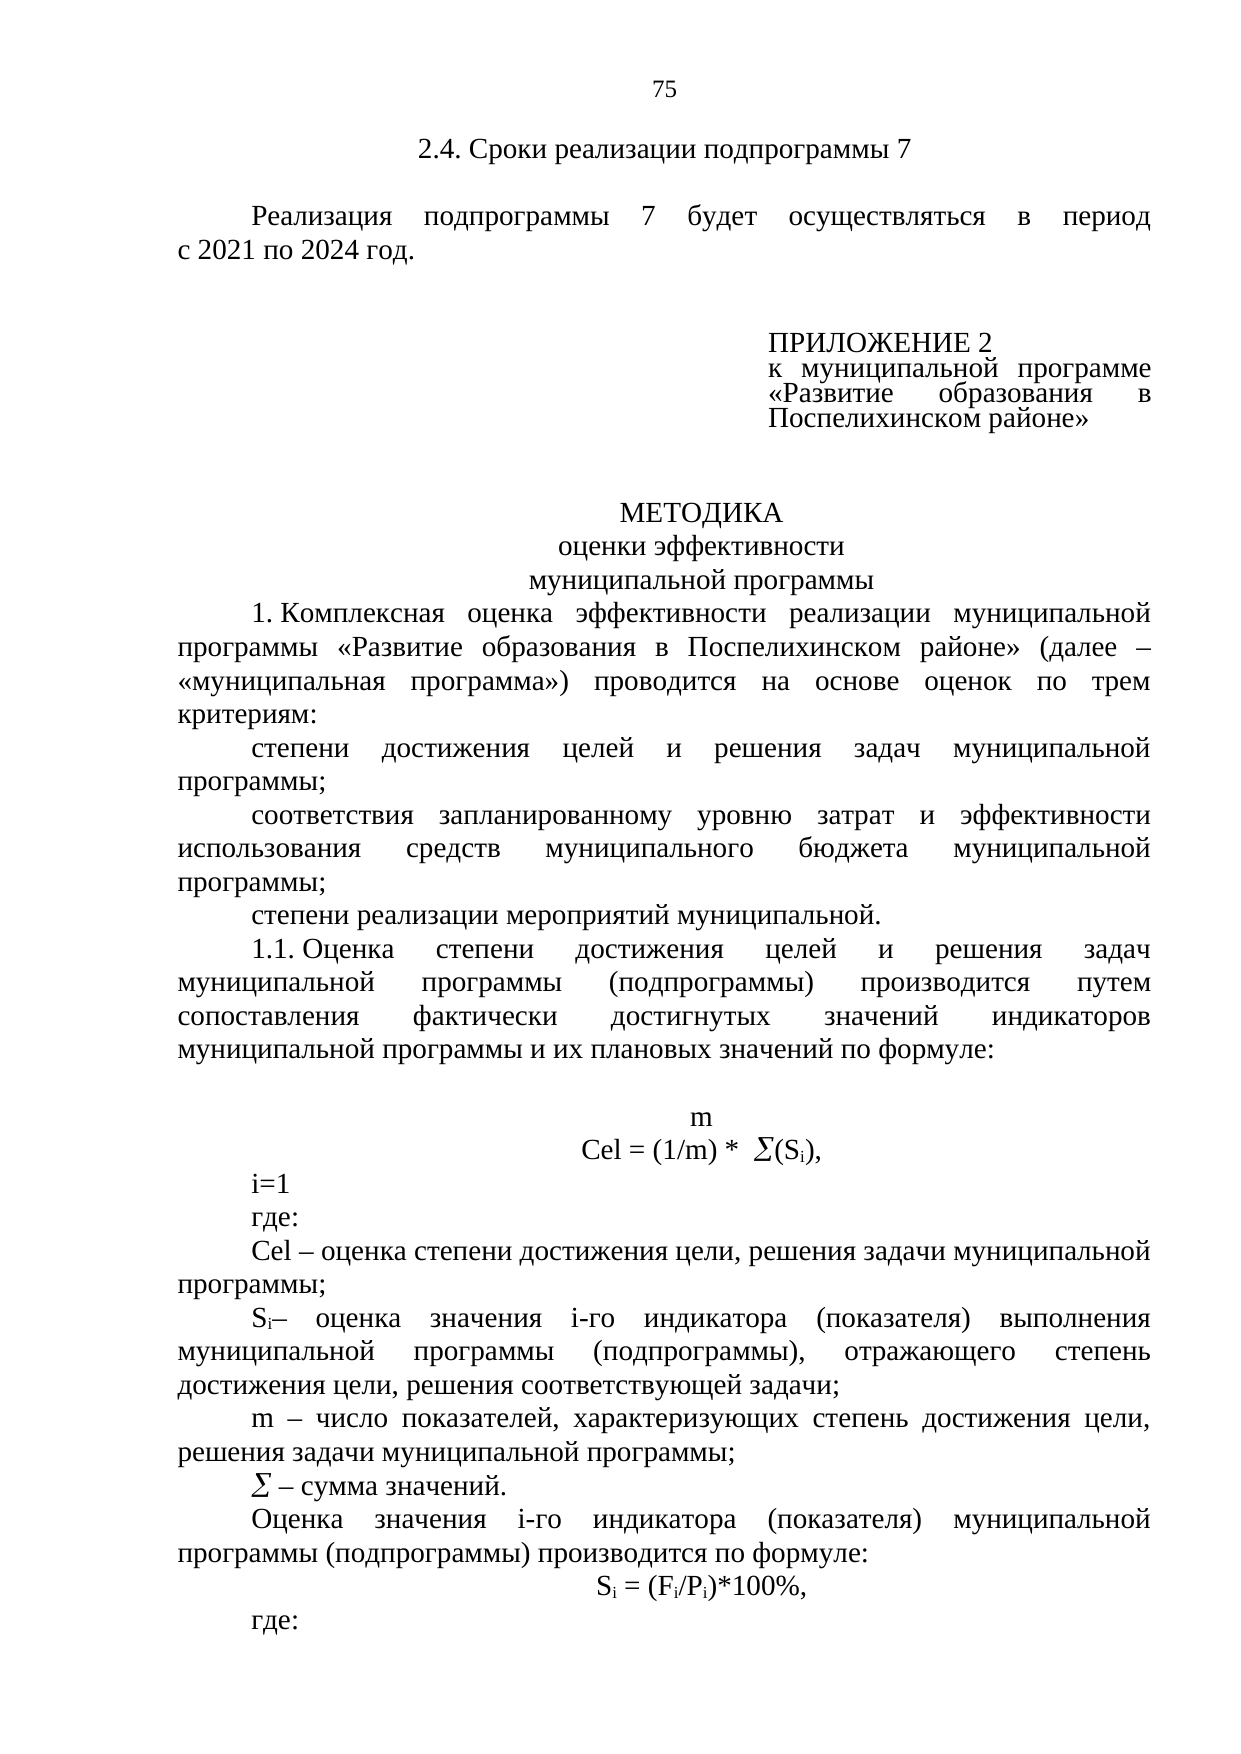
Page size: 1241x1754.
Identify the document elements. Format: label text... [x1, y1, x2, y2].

text степени достижения целей и решения задач муниципальной программы; [177, 730, 1152, 797]
text МЕТОДИКА [177, 495, 1152, 528]
text m – число показателей, характеризующих степень достижения цели, решения задачи муниципальной программы; [177, 1401, 1152, 1468]
text Реализация подпрограммы 7 будет осуществляться в период с 2021 по 2024 год. [177, 198, 1152, 266]
text где: [177, 1199, 1152, 1233]
text где: [177, 1602, 1152, 1636]
text оценки эффективности [177, 528, 1152, 562]
text Cel = (1/m) * (Si), [177, 1132, 1152, 1166]
text 1. Комплексная оценка эффективности реализации муниципальной программы «Развитие образования в Поспелихинском районе» (далее – «муниципальная программа») проводится на основе оценок по трем критериям: [177, 596, 1152, 730]
text Оценка значения i-го индикатора (показателя) муниципальной программы (подпрограммы) производится по формуле: [177, 1501, 1152, 1568]
text ПРИЛОЖЕНИЕ 2 [768, 333, 1152, 358]
text муниципальной программы [177, 562, 1152, 596]
text соответствия запланированному уровню затрат и эффективности использования средств муниципального бюджета муниципальной программы; [177, 797, 1152, 897]
text – сумма значений. [177, 1468, 1152, 1501]
text к муниципальной программе «Развитие образования в Поспелихинском районе» [768, 358, 1152, 433]
text 1.1. Оценка степени достижения целей и решения задач муниципальной программы (подпрограммы) производится путем сопоставления фактически достигнутых значений индикаторов муниципальной программы и их плановых значений по формуле: [177, 931, 1152, 1065]
text m [177, 1099, 1152, 1132]
text Cel – оценка степени достижения цели, решения задачи муниципальной программы; [177, 1233, 1152, 1300]
text Si = (Fi/Pi)*100%, [177, 1568, 1152, 1602]
text i=1 [177, 1166, 1152, 1199]
text степени реализации мероприятий муниципальной. [177, 897, 1152, 931]
text 2.4. Сроки реализации подпрограммы 7 [177, 131, 1152, 165]
text Si– оценка значения i-го индикатора (показателя) выполнения муниципальной программы (подпрограммы), отражающего степень достижения цели, решения соответствующей задачи; [177, 1300, 1152, 1401]
